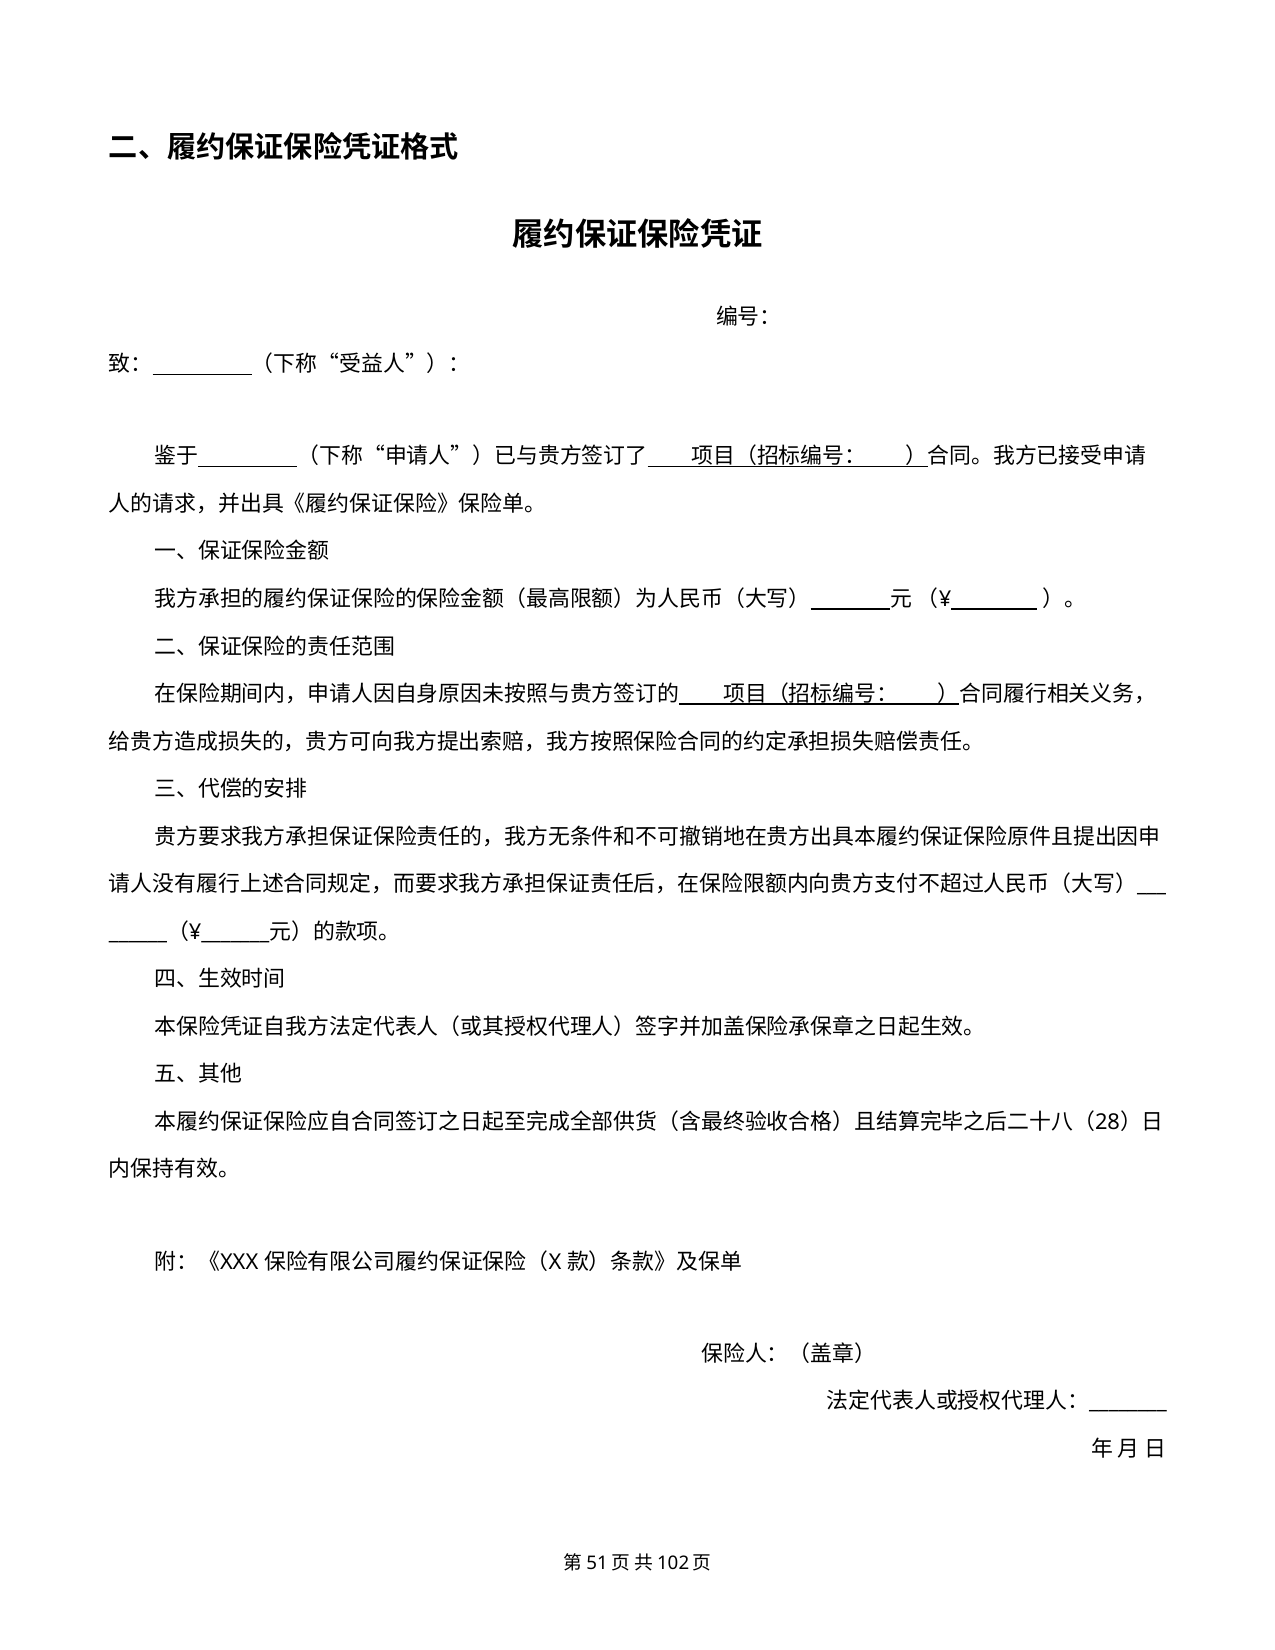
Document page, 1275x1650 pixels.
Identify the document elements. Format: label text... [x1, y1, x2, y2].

text 年 月 日 [109, 1431, 1166, 1463]
text 三、代偿的安排 [109, 771, 1166, 803]
text 附：《XXX 保险有限公司履约保证保险（X 款）条款》及保单 [109, 1244, 1166, 1275]
text 法定代表人或授权代理人：________ [109, 1383, 1166, 1415]
text 鉴于 （下称“申请人”）已与贵方签订了 项目（招标编号： ）合同。我方已接受申请人的请求，并出具《履约保证保险》保险单。 [109, 438, 1166, 518]
text 五、其他 [109, 1056, 1166, 1088]
text 在保险期间内，申请人因自身原因未按照与贵方签订的 项目（招标编号： ）合同履行相关义务，给贵方造成损失的，贵方可向我方提出索赔，我方按照保险合同的约定承担损失赔偿责任。 [109, 676, 1166, 755]
text 致： （下称“受益人”）： [109, 346, 1166, 378]
text 保险人：（盖章） [109, 1336, 1166, 1368]
text 四、生效时间 [109, 961, 1166, 993]
text 一、保证保险金额 [109, 533, 1166, 565]
text 编号： [109, 299, 1166, 331]
text 本履约保证保险应自合同签订之日起至完成全部供货（含最终验收合格）且结算完毕之后二十八（28）日内保持有效。 [109, 1104, 1166, 1183]
text 本保险凭证自我方法定代表人（或其授权代理人）签字并加盖保险承保章之日起生效。 [109, 1009, 1166, 1041]
text 二、保证保险的责任范围 [109, 629, 1166, 660]
text 履约保证保险凭证 [109, 209, 1166, 254]
text 贵方要求我方承担保证保险责任的，我方无条件和不可撤销地在贵方出具本履约保证保险原件且提出因申请人没有履行上述合同规定，而要求我方承担保证责任后，在保险限额内向贵方支付不超过人民币（大写）_________（¥_______元）的款项。 [109, 819, 1166, 946]
text 我方承担的履约保证保险的保险金额（最高限额）为人民币（大写） 元 （¥ ）。 [109, 581, 1166, 613]
text 二、履约保证保险凭证格式 [109, 124, 1166, 166]
